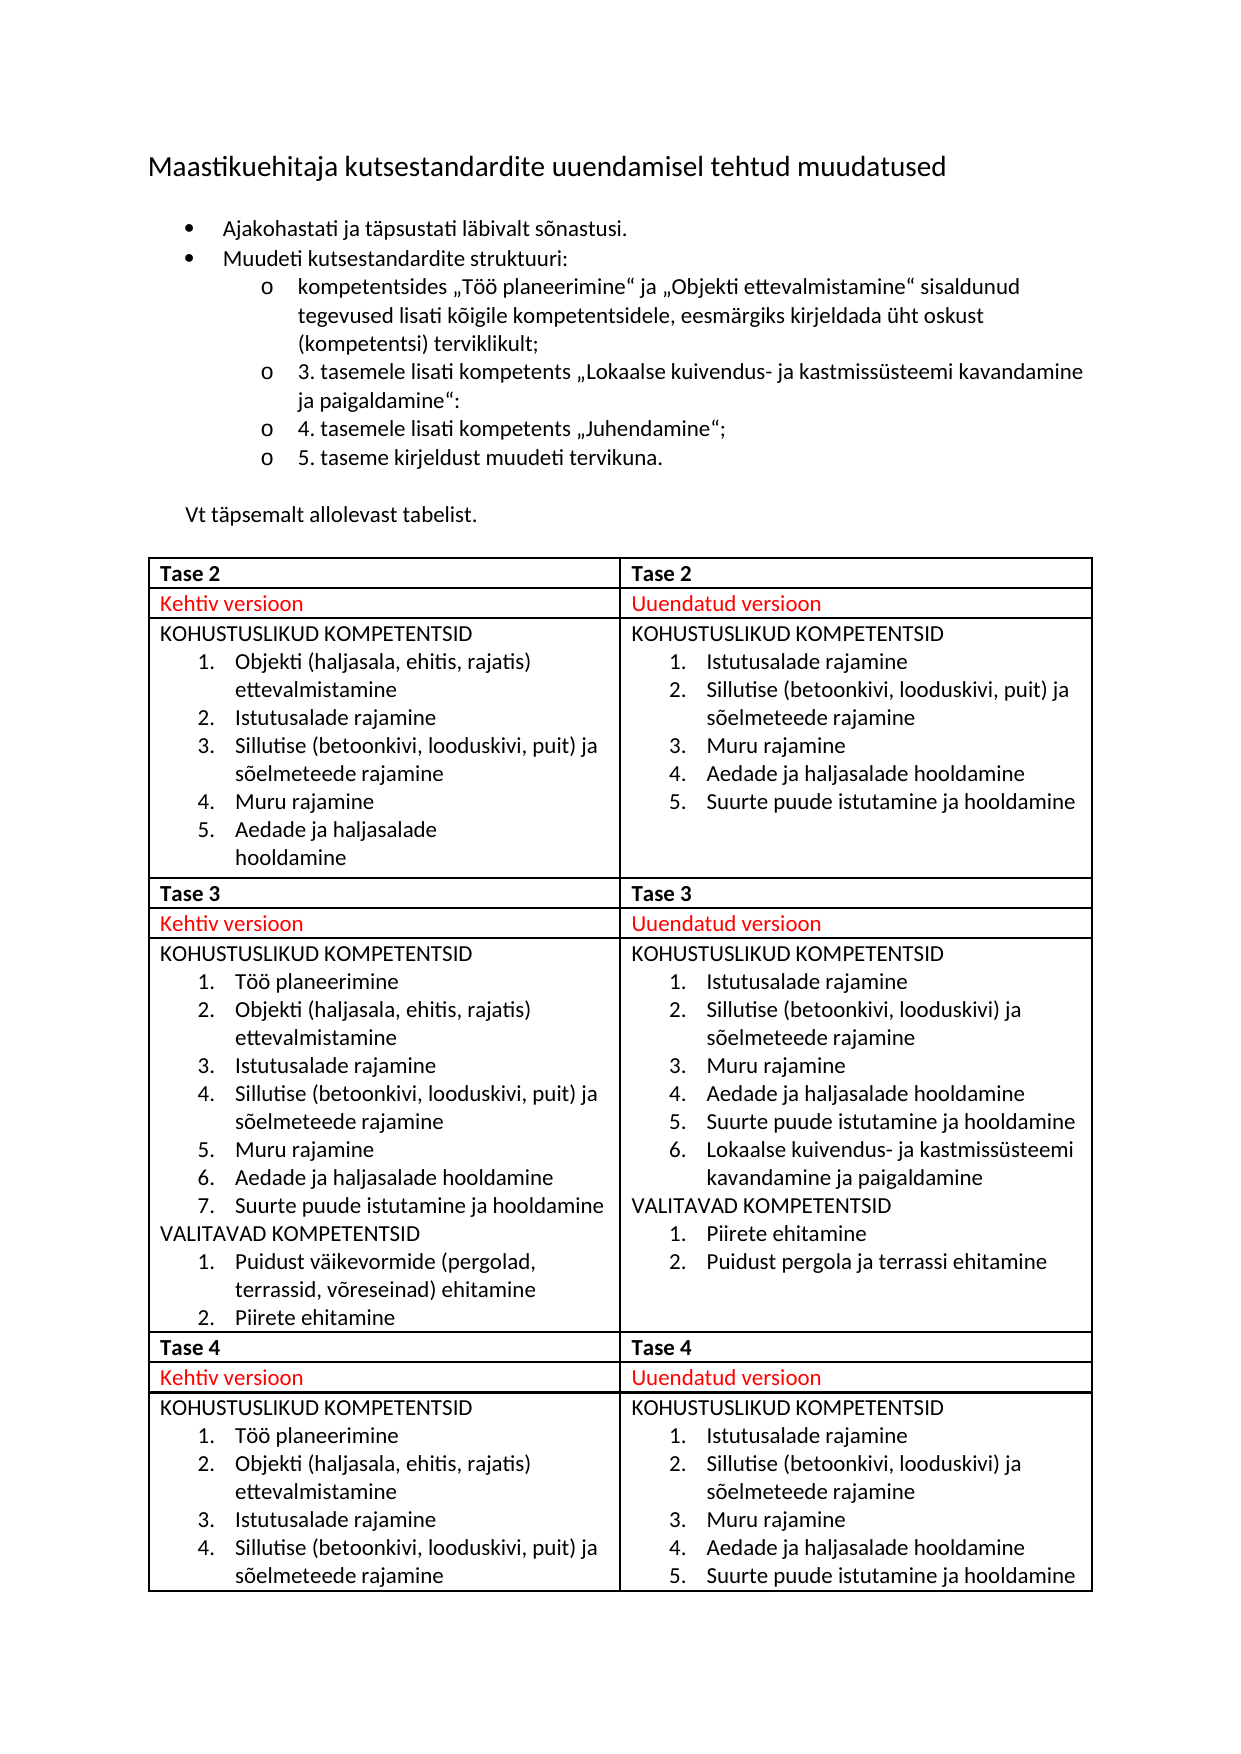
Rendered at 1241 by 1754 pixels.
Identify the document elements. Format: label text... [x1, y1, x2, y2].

table_cell KOHUSTUSLIKUD KOMPETENTSID Istutusalade rajamine Sillutise (betoonkivi, looduskivi, puit) ja sõelmeteede rajamine Muru rajamine Aedade ja haljasalade hooldamine Suurte puude istutamine ja hooldamine [621, 619, 1091, 877]
list Muudeti kutsestandardite struktuuri: [185, 244, 1093, 272]
table_cell Uuendatud versioon [621, 1363, 1091, 1391]
table_cell Tase 3 [621, 879, 1091, 907]
list kompetentsides „Töö planeerimine“ ja „Objekti ettevalmistamine“ sisaldunud tegevused lisati kõigile kompetentsidele, eesmärgiks kirjeldada üht oskust (kompetentsi) terviklikult; [260, 272, 1093, 357]
table_cell Uuendatud versioon [621, 909, 1091, 937]
table_header Tase 2 [621, 559, 1091, 587]
table_cell KOHUSTUSLIKUD KOMPETENTSID Töö planeerimine Objekti (haljasala, ehitis, rajatis) ettevalmistamine Istutusalade rajamine Sillutise (betoonkivi, looduskivi, puit) ja sõelmeteede rajamine Muru rajamine Aedade ja haljasalade hooldamine Suurte puude istutamine ja hooldamine VALITAVAD KOMPETENTSID Puidust väikevormide (pergolad, terrassid, võreseinad) ehitamine Piirete ehitamine [150, 939, 619, 1331]
table_cell KOHUSTUSLIKUD KOMPETENTSID Istutusalade rajamine Sillutise (betoonkivi, looduskivi) ja sõelmeteede rajamine Muru rajamine Aedade ja haljasalade hooldamine Suurte puude istutamine ja hooldamine Lokaalse kuivendus- ja kastmissüsteemi kavandamine ja paigaldamine VALITAVAD KOMPETENTSID Piirete ehitamine Puidust pergola ja terrassi ehitamine [621, 939, 1091, 1331]
table_cell KOHUSTUSLIKUD KOMPETENTSID Objekti (haljasala, ehitis, rajatis) ettevalmistamine Istutusalade rajamine Sillutise (betoonkivi, looduskivi, puit) ja sõelmeteede rajamine Muru rajamine Aedade ja haljasalade hooldamine [150, 619, 619, 877]
list 3. tasemele lisati kompetents „Lokaalse kuivendus- ja kastmissüsteemi kavandamine ja paigaldamine“: [260, 357, 1093, 414]
text Maastikuehitaja kutsestandardite uuendamisel tehtud muudatused [148, 148, 1093, 183]
table_cell Uuendatud versioon [621, 589, 1091, 617]
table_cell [621, 1394, 1091, 1589]
table_cell Kehtiv versioon [150, 589, 619, 617]
table_cell Kehtiv versioon [150, 1363, 619, 1391]
table_cell Tase 3 [150, 879, 619, 907]
list Ajakohastati ja täpsustati läbivalt sõnastusi. [185, 214, 1093, 242]
table_cell Kehtiv versioon [150, 909, 619, 937]
table_header Tase 2 [150, 559, 619, 587]
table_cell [150, 1394, 619, 1589]
list 4. tasemele lisati kompetents „Juhendamine“; [260, 414, 1093, 443]
table_cell Tase 4 [621, 1333, 1091, 1361]
list 5. taseme kirjeldust muudeti tervikuna. [260, 443, 1093, 472]
text Vt täpsemalt allolevast tabelist. [148, 501, 1093, 528]
table_cell Tase 4 [150, 1333, 619, 1361]
